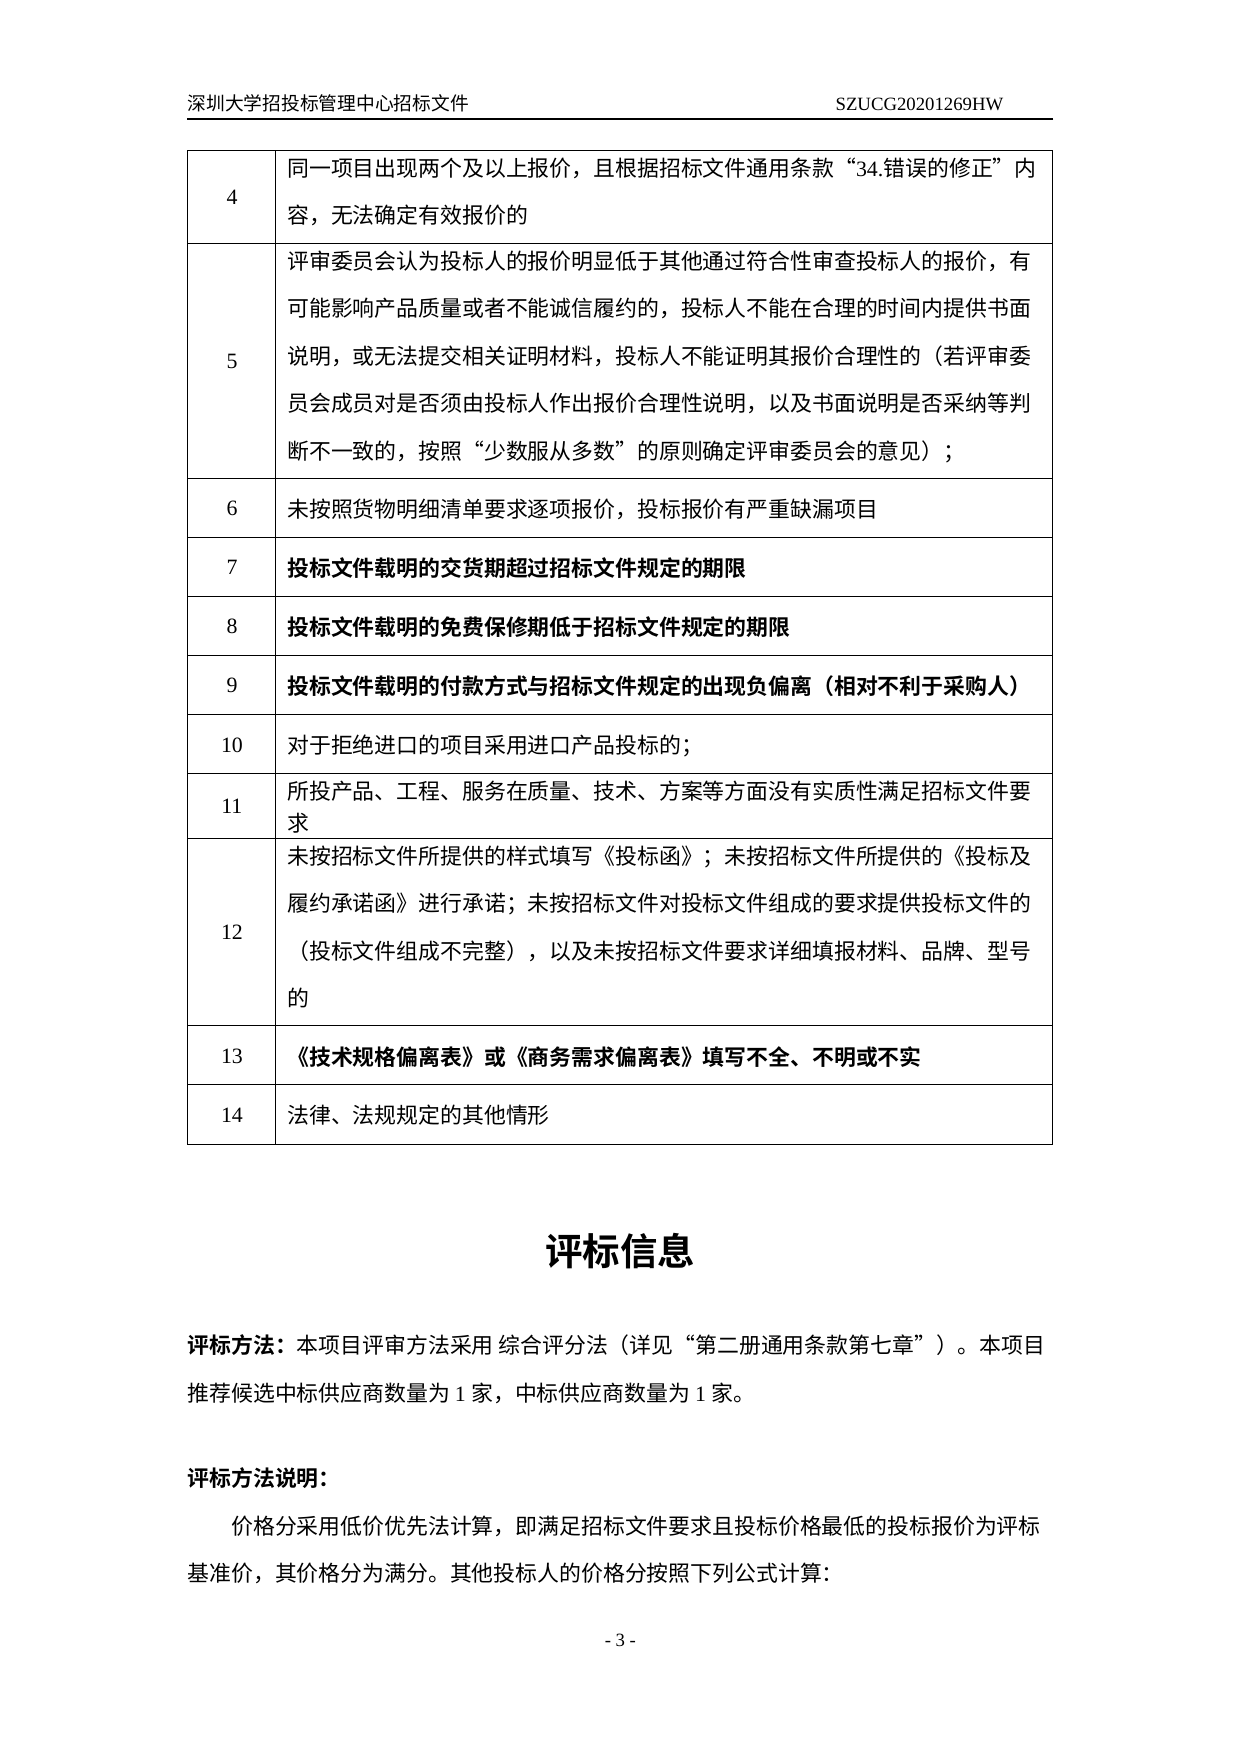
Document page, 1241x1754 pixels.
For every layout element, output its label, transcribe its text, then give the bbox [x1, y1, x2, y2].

table_cell 未按招标文件所提供的样式填写《投标函》；未按招标文件所提供的《投标及履约承诺函》进行承诺；未按招标文件对投标文件组成的要求提供投标文件的（投标文件组成不完整），以及未按招标文件要求详细填报材料、品牌、型号的 [276, 839, 1052, 1025]
table_cell 未按照货物明细清单要求逐项报价，投标报价有严重缺漏项目 [276, 479, 1052, 537]
table_cell 7 [188, 538, 275, 596]
table_cell 投标文件载明的付款方式与招标文件规定的出现负偏离（相对不利于采购人） [276, 656, 1052, 714]
text 评标方法：本项目评审方法采用 综合评分法（详见“第二册通用条款第七章”）。本项目推荐候选中标供应商数量为 1 家，中标供应商数量为 1 家。 [187, 1328, 1053, 1408]
table_cell 所投产品、工程、服务在质量、技术、方案等方面没有实质性满足招标文件要求 [276, 774, 1052, 838]
table_cell 5 [188, 244, 275, 478]
table_cell 4 [188, 151, 275, 243]
table_cell 《技术规格偏离表》或《商务需求偏离表》填写不全、不明或不实 [276, 1026, 1052, 1084]
table_cell 14 [188, 1085, 275, 1143]
table_cell 评审委员会认为投标人的报价明显低于其他通过符合性审查投标人的报价，有可能影响产品质量或者不能诚信履约的，投标人不能在合理的时间内提供书面说明，或无法提交相关证明材料，投标人不能证明其报价合理性的（若评审委员会成员对是否须由投标人作出报价合理性说明，以及书面说明是否采纳等判断不一致的，按照“少数服从多数”的原则确定评审委员会的意见）； [276, 244, 1052, 478]
table_cell 10 [188, 715, 275, 773]
table_cell 投标文件载明的免费保修期低于招标文件规定的期限 [276, 597, 1052, 655]
table_cell 9 [188, 656, 275, 714]
text 评标方法说明： [187, 1461, 1053, 1493]
table_cell 8 [188, 597, 275, 655]
text 价格分采用低价优先法计算，即满足招标文件要求且投标价格最低的投标报价为评标基准价，其价格分为满分。其他投标人的价格分按照下列公式计算： [187, 1509, 1053, 1588]
table_cell 投标文件载明的交货期超过招标文件规定的期限 [276, 538, 1052, 596]
table_cell 对于拒绝进口的项目采用进口产品投标的； [276, 715, 1052, 773]
table_cell 同一项目出现两个及以上报价，且根据招标文件通用条款“34.错误的修正”内容，无法确定有效报价的 [276, 151, 1052, 243]
table_cell 法律、法规规定的其他情形 [276, 1085, 1052, 1143]
subtitle 评标信息 [187, 1222, 1053, 1276]
table_cell 12 [188, 839, 275, 1025]
table_cell 6 [188, 479, 275, 537]
table_cell 13 [188, 1026, 275, 1084]
table_cell 11 [188, 774, 275, 838]
